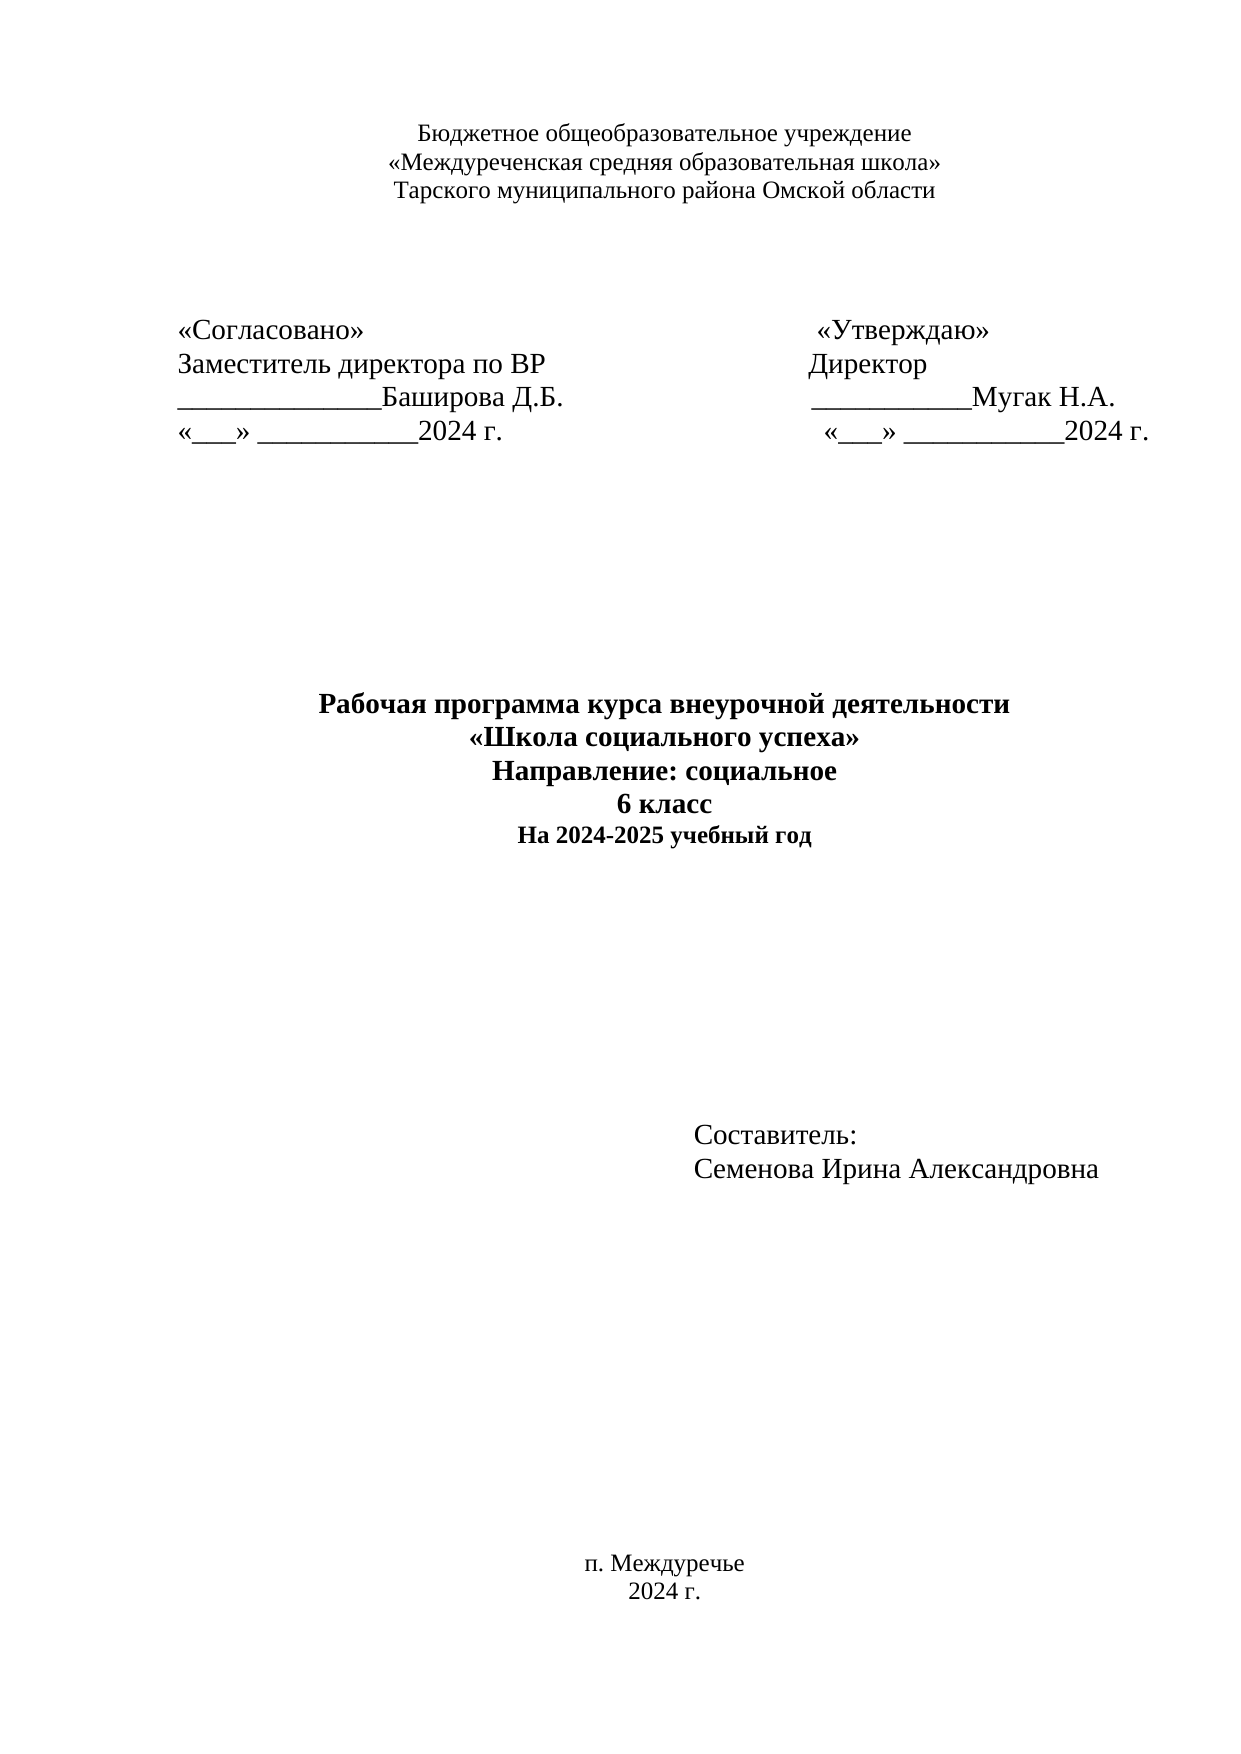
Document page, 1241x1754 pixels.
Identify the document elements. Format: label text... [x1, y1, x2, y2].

text Направление: социальное [177, 753, 1152, 787]
text 6 класс [177, 787, 1152, 820]
text На 2024-2025 учебный год [177, 820, 1152, 849]
text «Междуреченская средняя образовательная школа» [177, 147, 1152, 176]
text Составитель: [177, 1117, 1152, 1151]
text «Согласовано» «Утверждаю» [177, 312, 1152, 346]
text п. Междуречье [177, 1548, 1152, 1576]
text ______________Баширова Д.Б. ___________Мугак Н.А. [177, 379, 1152, 413]
text Рабочая программа курса внеурочной деятельности [177, 686, 1152, 719]
text Бюджетное общеобразовательное учреждение [177, 118, 1152, 147]
text Семенова Ирина Александровна [177, 1151, 1152, 1184]
text 2024 г. [177, 1576, 1152, 1605]
text «Школа социального успеха» [177, 719, 1152, 753]
text Тарского муниципального района Омской области [177, 176, 1152, 204]
text «___» ___________2024 г. «___» ___________2024 г. [177, 413, 1152, 446]
text Заместитель директора по ВР Директор [177, 346, 1152, 379]
